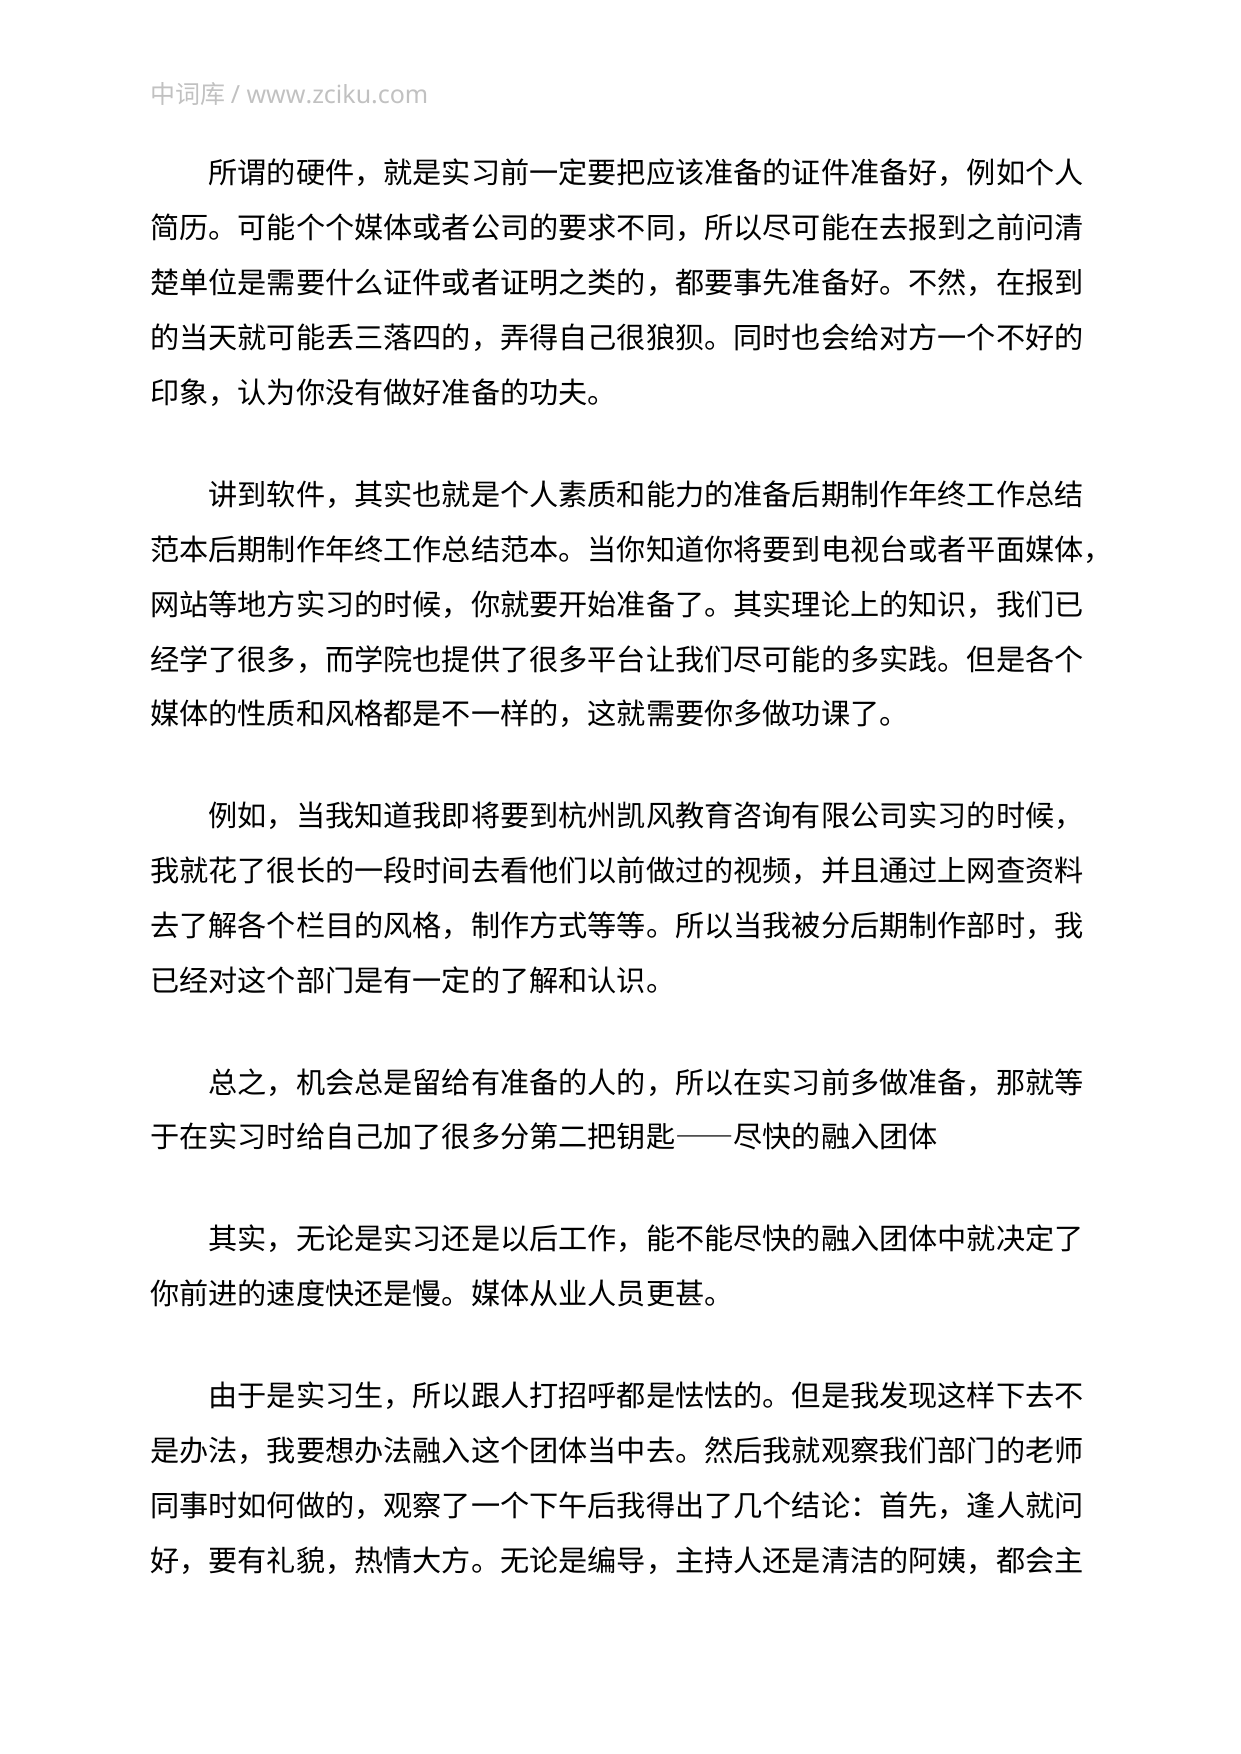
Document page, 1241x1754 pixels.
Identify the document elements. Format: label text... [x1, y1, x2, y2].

text 总之，机会总是留给有准备的人的，所以在实习前多做准备，那就等于在实习时给自己加了很多分第二把钥匙——尽快的融入团体 [150, 1059, 1090, 1156]
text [150, 1372, 1090, 1579]
text 讲到软件，其实也就是个人素质和能力的准备后期制作年终工作总结范本后期制作年终工作总结范本。当你知道你将要到电视台或者平面媒体，网站等地方实习的时候，你就要开始准备了。其实理论上的知识，我们已经学了很多，而学院也提供了很多平台让我们尽可能的多实践。但是各个媒体的性质和风格都是不一样的，这就需要你多做功课了。 [150, 471, 1090, 733]
text 所谓的硬件，就是实习前一定要把应该准备的证件准备好，例如个人简历。可能个个媒体或者公司的要求不同，所以尽可能在去报到之前问清楚单位是需要什么证件或者证明之类的，都要事先准备好。不然，在报到的当天就可能丢三落四的，弄得自己很狼狈。同时也会给对方一个不好的印象，认为你没有做好准备的功夫。 [150, 150, 1090, 412]
text 其实，无论是实习还是以后工作，能不能尽快的融入团体中就决定了你前进的速度快还是慢。媒体从业人员更甚。 [150, 1216, 1090, 1313]
text 例如，当我知道我即将要到杭州凯风教育咨询有限公司实习的时候，我就花了很长的一段时间去看他们以前做过的视频，并且通过上网查资料去了解各个栏目的风格，制作方式等等。所以当我被分后期制作部时，我已经对这个部门是有一定的了解和认识。 [150, 793, 1090, 1000]
